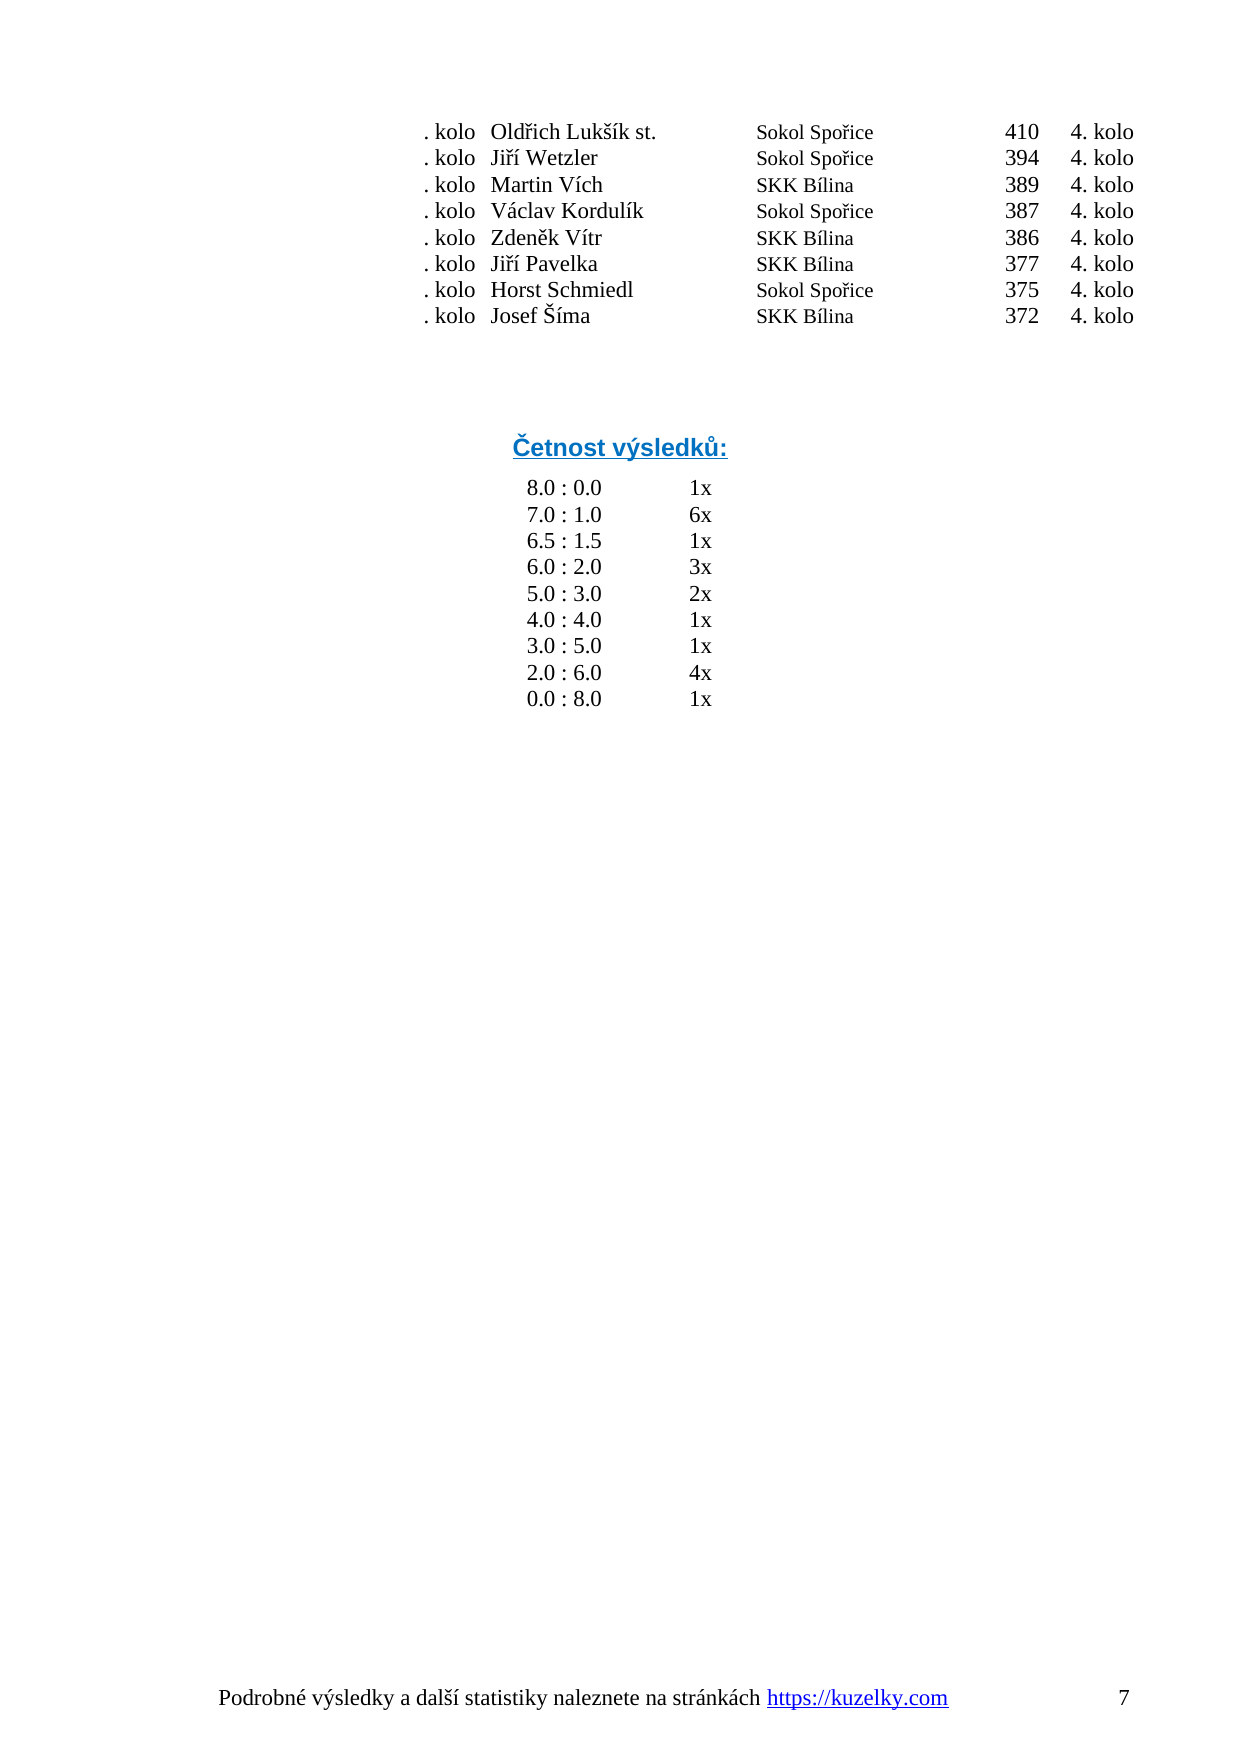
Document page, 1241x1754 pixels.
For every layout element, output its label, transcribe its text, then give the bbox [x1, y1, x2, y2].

text 5.0 : 3.0 2x [106, 580, 1134, 606]
text 7.0 : 1.0 6x [106, 501, 1134, 527]
text . kolo Václav Kordulík Sokol Spořice 387 4. kolo [106, 197, 1134, 223]
text . kolo Jiří Wetzler Sokol Spořice 394 4. kolo [106, 144, 1134, 171]
text . kolo Oldřich Lukšík st. Sokol Spořice 410 4. kolo [106, 118, 1134, 144]
text . kolo Josef Šíma SKK Bílina 372 4. kolo [106, 303, 1134, 329]
text . kolo Jiří Pavelka SKK Bílina 377 4. kolo [106, 250, 1134, 276]
text 0.0 : 8.0 1x [106, 685, 1134, 711]
text . kolo Zdeněk Vítr SKK Bílina 386 4. kolo [106, 223, 1134, 250]
text 6.5 : 1.5 1x [106, 527, 1134, 553]
text 2.0 : 6.0 4x [106, 659, 1134, 685]
text Četnost výsledků: [94, 433, 1145, 462]
text 6.0 : 2.0 3x [106, 553, 1134, 580]
text . kolo Martin Vích SKK Bílina 389 4. kolo [106, 171, 1134, 197]
text . kolo Horst Schmiedl Sokol Spořice 375 4. kolo [106, 276, 1134, 303]
text 8.0 : 0.0 1x [106, 474, 1134, 501]
text 3.0 : 5.0 1x [106, 632, 1134, 659]
text 4.0 : 4.0 1x [106, 606, 1134, 632]
